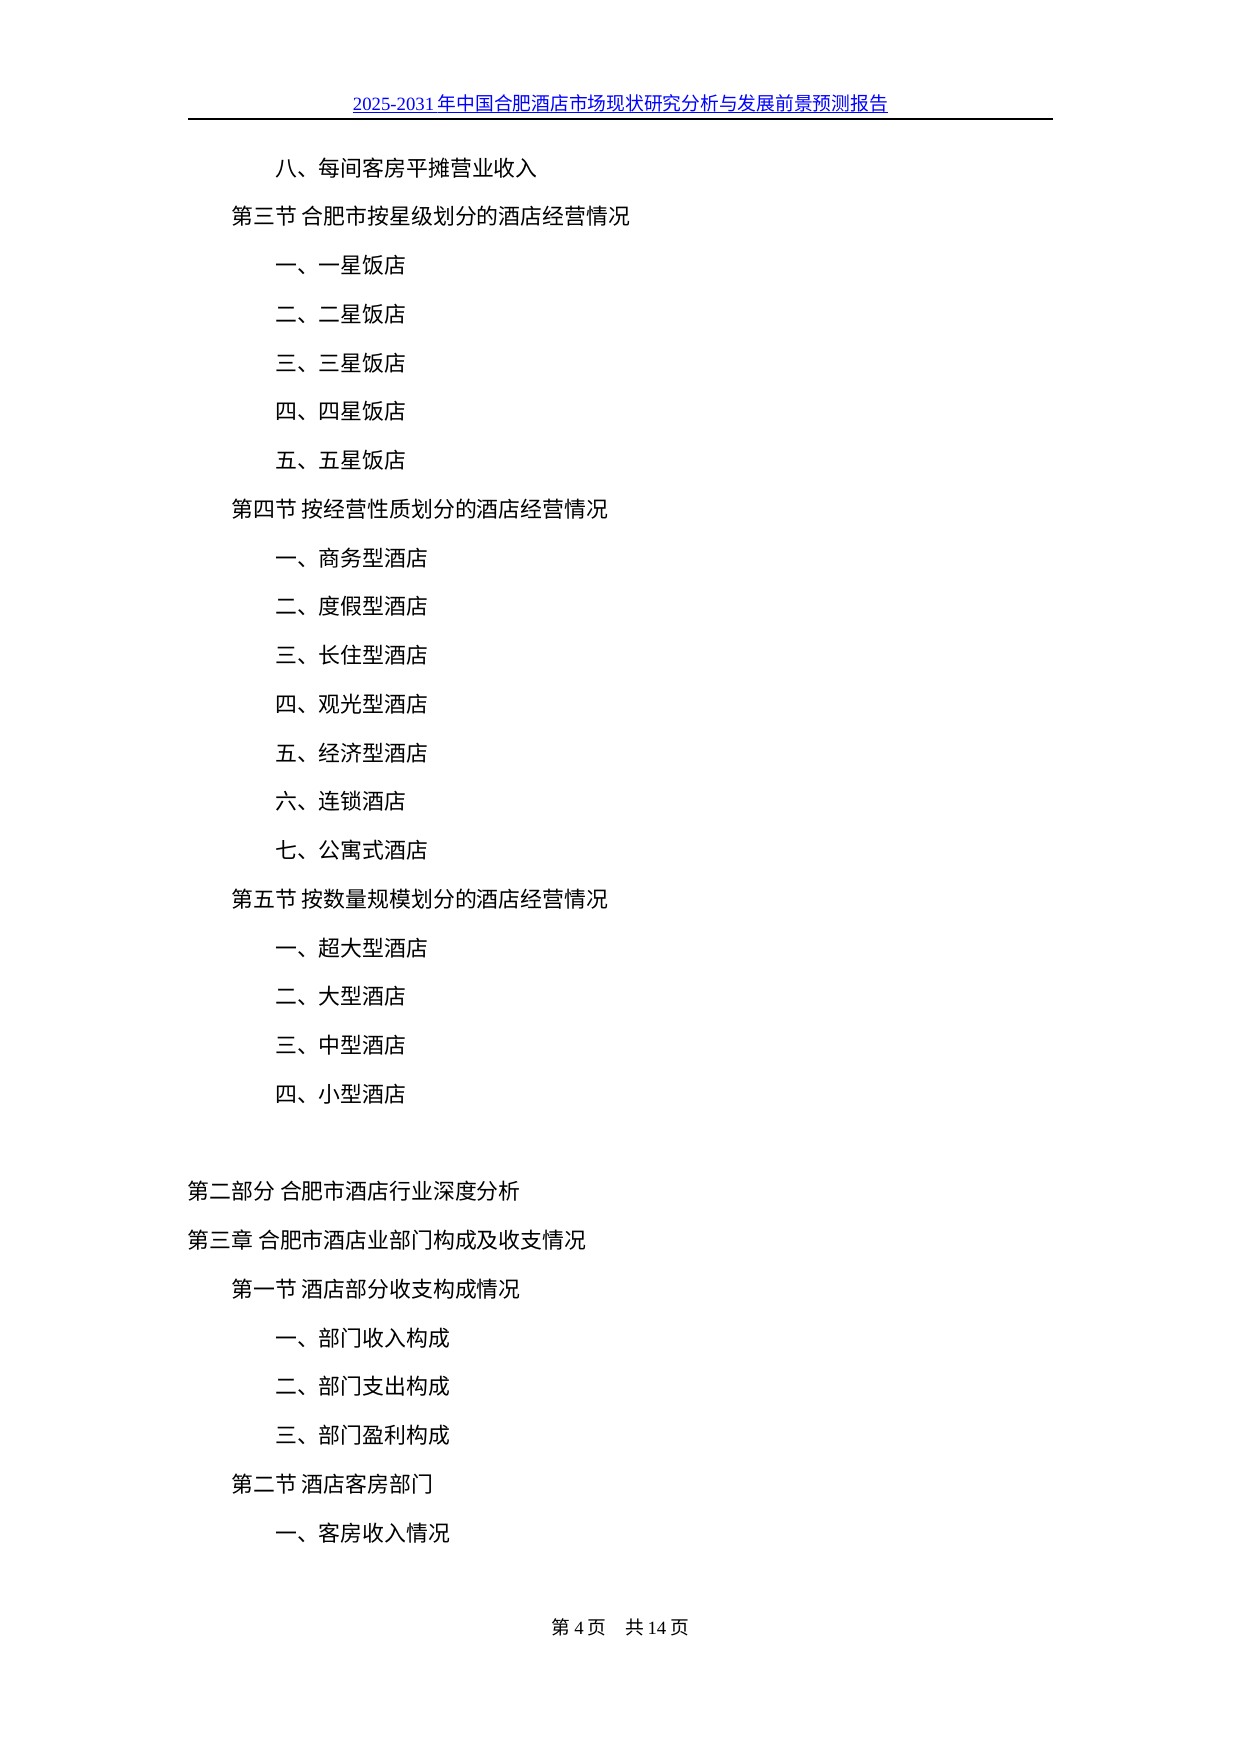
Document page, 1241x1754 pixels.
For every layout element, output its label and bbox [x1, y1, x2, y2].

text [187, 150, 1053, 1548]
